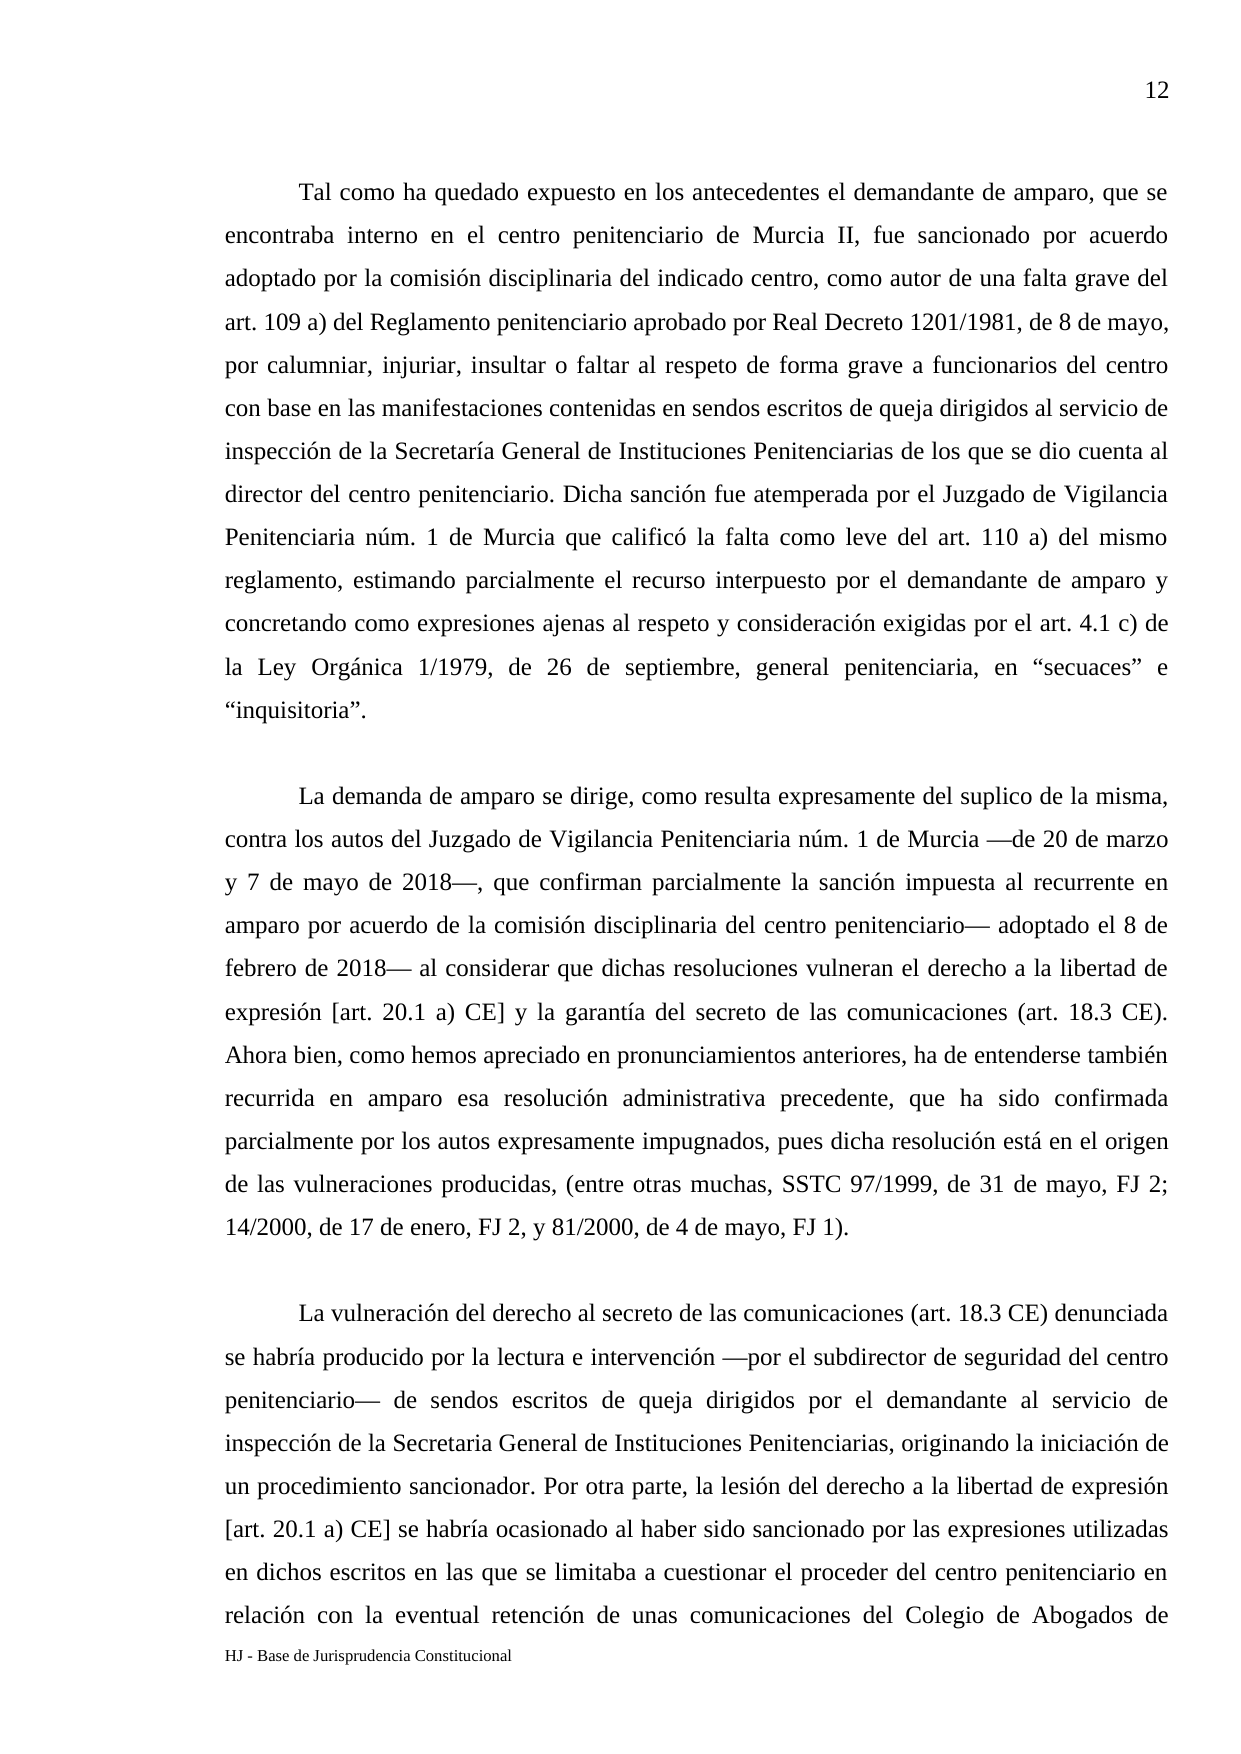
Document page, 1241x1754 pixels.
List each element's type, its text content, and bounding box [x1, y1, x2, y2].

text Tal como ha quedado expuesto en los antecedentes el demandante de amparo, que se encontraba interno en el centro penitenciario de Murcia II, fue sancionado por acuerdo adoptado por la comisión disciplinaria del indicado centro, como autor de una falta grave del art. 109 a) del Reglamento penitenciario aprobado por Real Decreto 1201/1981, de 8 de mayo, por calumniar, injuriar, insultar o faltar al respeto de forma grave a funcionarios del centro con base en las manifestaciones contenidas en sendos escritos de queja dirigidos al servicio de inspección de la Secretaría General de Instituciones Penitenciarias de los que se dio cuenta al director del centro penitenciario. Dicha sanción fue atemperada por el Juzgado de Vigilancia Penitenciaria núm. 1 de Murcia que calificó la falta como leve del art. 110 a) del mismo reglamento, estimando parcialmente el recurso interpuesto por el demandante de amparo y concretando como expresiones ajenas al respeto y consideración exigidas por el art. 4.1 c) de la Ley Orgánica 1/1979, de 26 de septiembre, general penitenciaria, en “secuaces” e “inquisitoria”. [224, 177, 1169, 723]
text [224, 1298, 1169, 1629]
text La demanda de amparo se dirige, como resulta expresamente del suplico de la misma, contra los autos del Juzgado de Vigilancia Penitenciaria núm. 1 de Murcia —de 20 de marzo y 7 de mayo de 2018—, que confirman parcialmente la sanción impuesta al recurrente en amparo por acuerdo de la comisión disciplinaria del centro penitenciario— adoptado el 8 de febrero de 2018— al considerar que dichas resoluciones vulneran el derecho a la libertad de expresión [art. 20.1 a) CE] y la garantía del secreto de las comunicaciones (art. 18.3 CE). Ahora bien, como hemos apreciado en pronunciamientos anteriores, ha de entenderse también recurrida en amparo esa resolución administrativa precedente, que ha sido confirmada parcialmente por los autos expresamente impugnados, pues dicha resolución está en el origen de las vulneraciones producidas, (entre otras muchas, SSTC 97/1999, de 31 de mayo, FJ 2; 14/2000, de 17 de enero, FJ 2, y 81/2000, de 4 de mayo, FJ 1). [224, 781, 1169, 1241]
